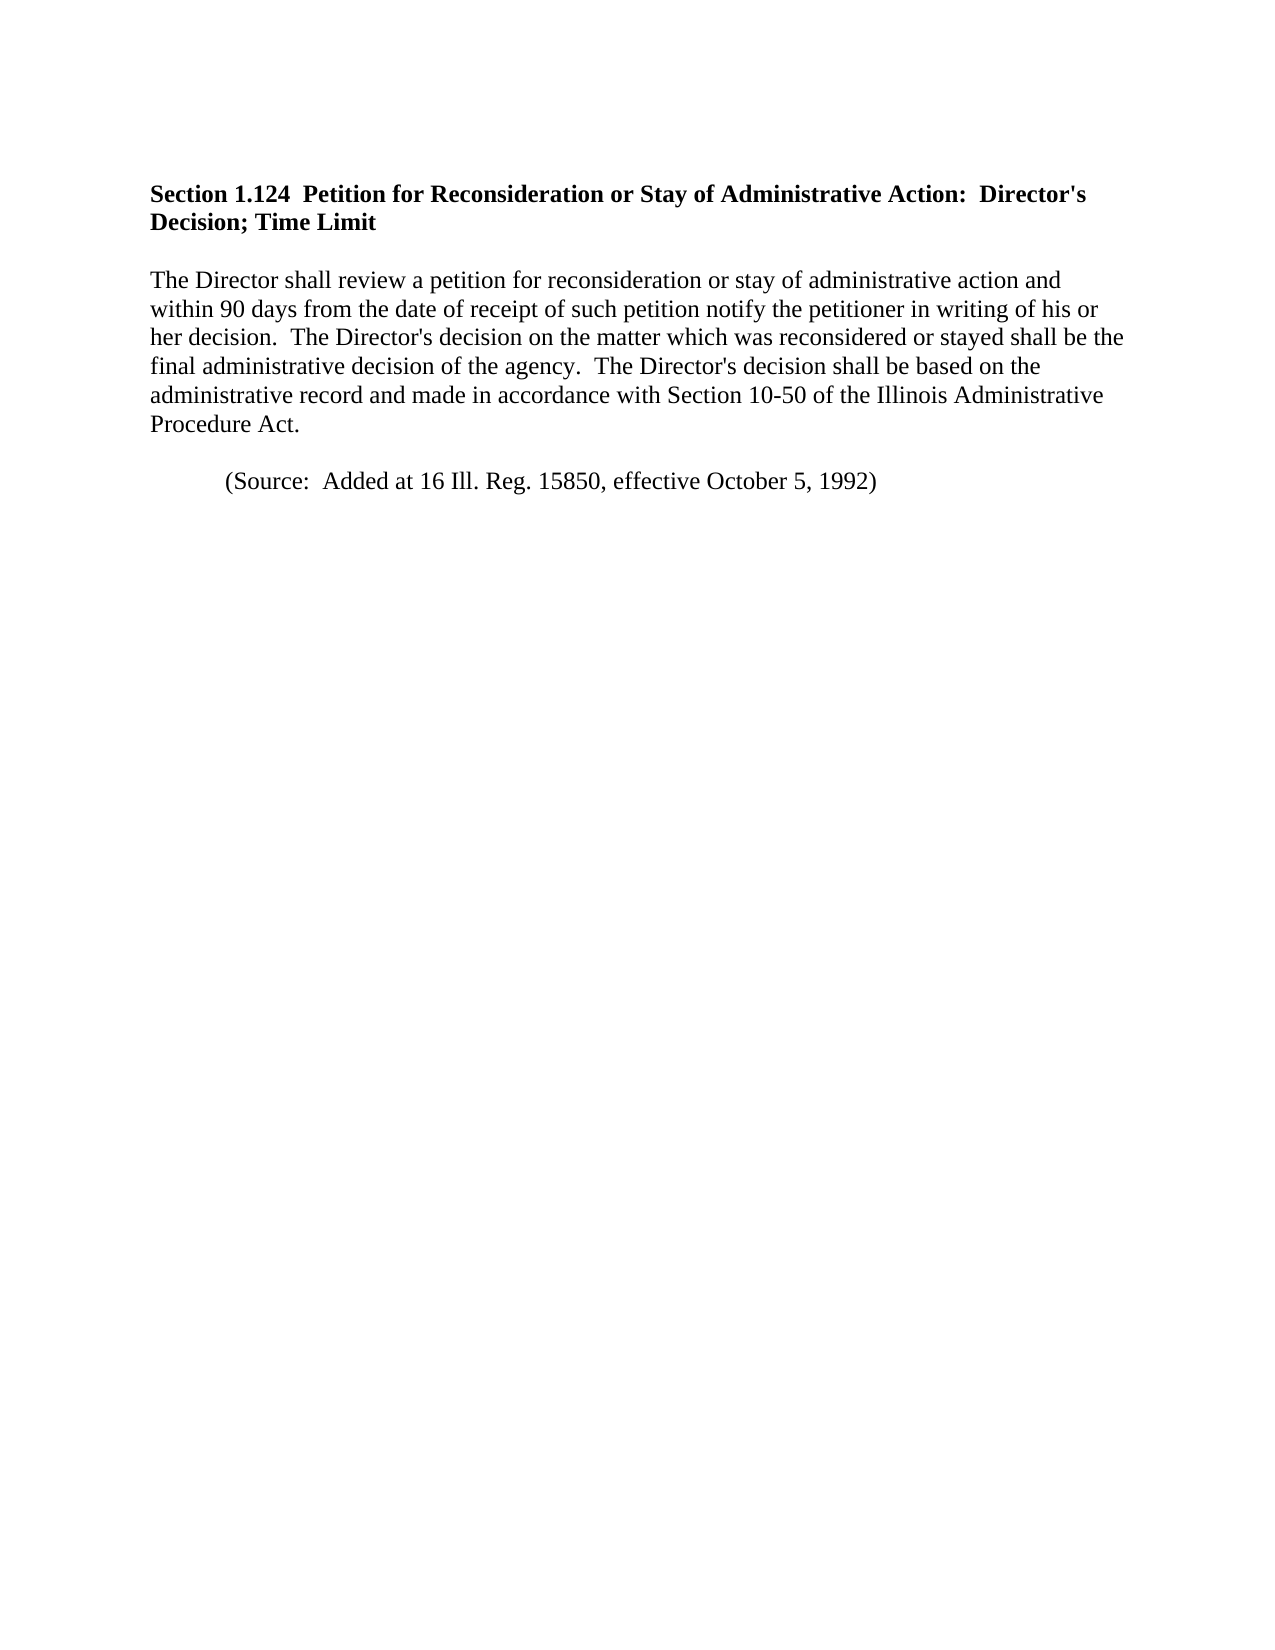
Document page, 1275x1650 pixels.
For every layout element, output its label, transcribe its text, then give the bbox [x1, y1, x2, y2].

text (Source: Added at 16 Ill. Reg. 15850, effective October 5, 1992) [225, 466, 1125, 495]
text The Director shall review a petition for reconsideration or stay of administrative action and within 90 days from the date of receipt of such petition notify the petitioner in writing of his or her decision. The Director's decision on the matter which was reconsidered or stayed shall be the final administrative decision of the agency. The Director's decision shall be based on the administrative record and made in accordance with Section 10-50 of the Illinois Administrative Procedure Act. [150, 265, 1125, 437]
text Section 1.124 Petition for Reconsideration or Stay of Administrative Action: Director's Decision; Time Limit [150, 179, 1125, 236]
